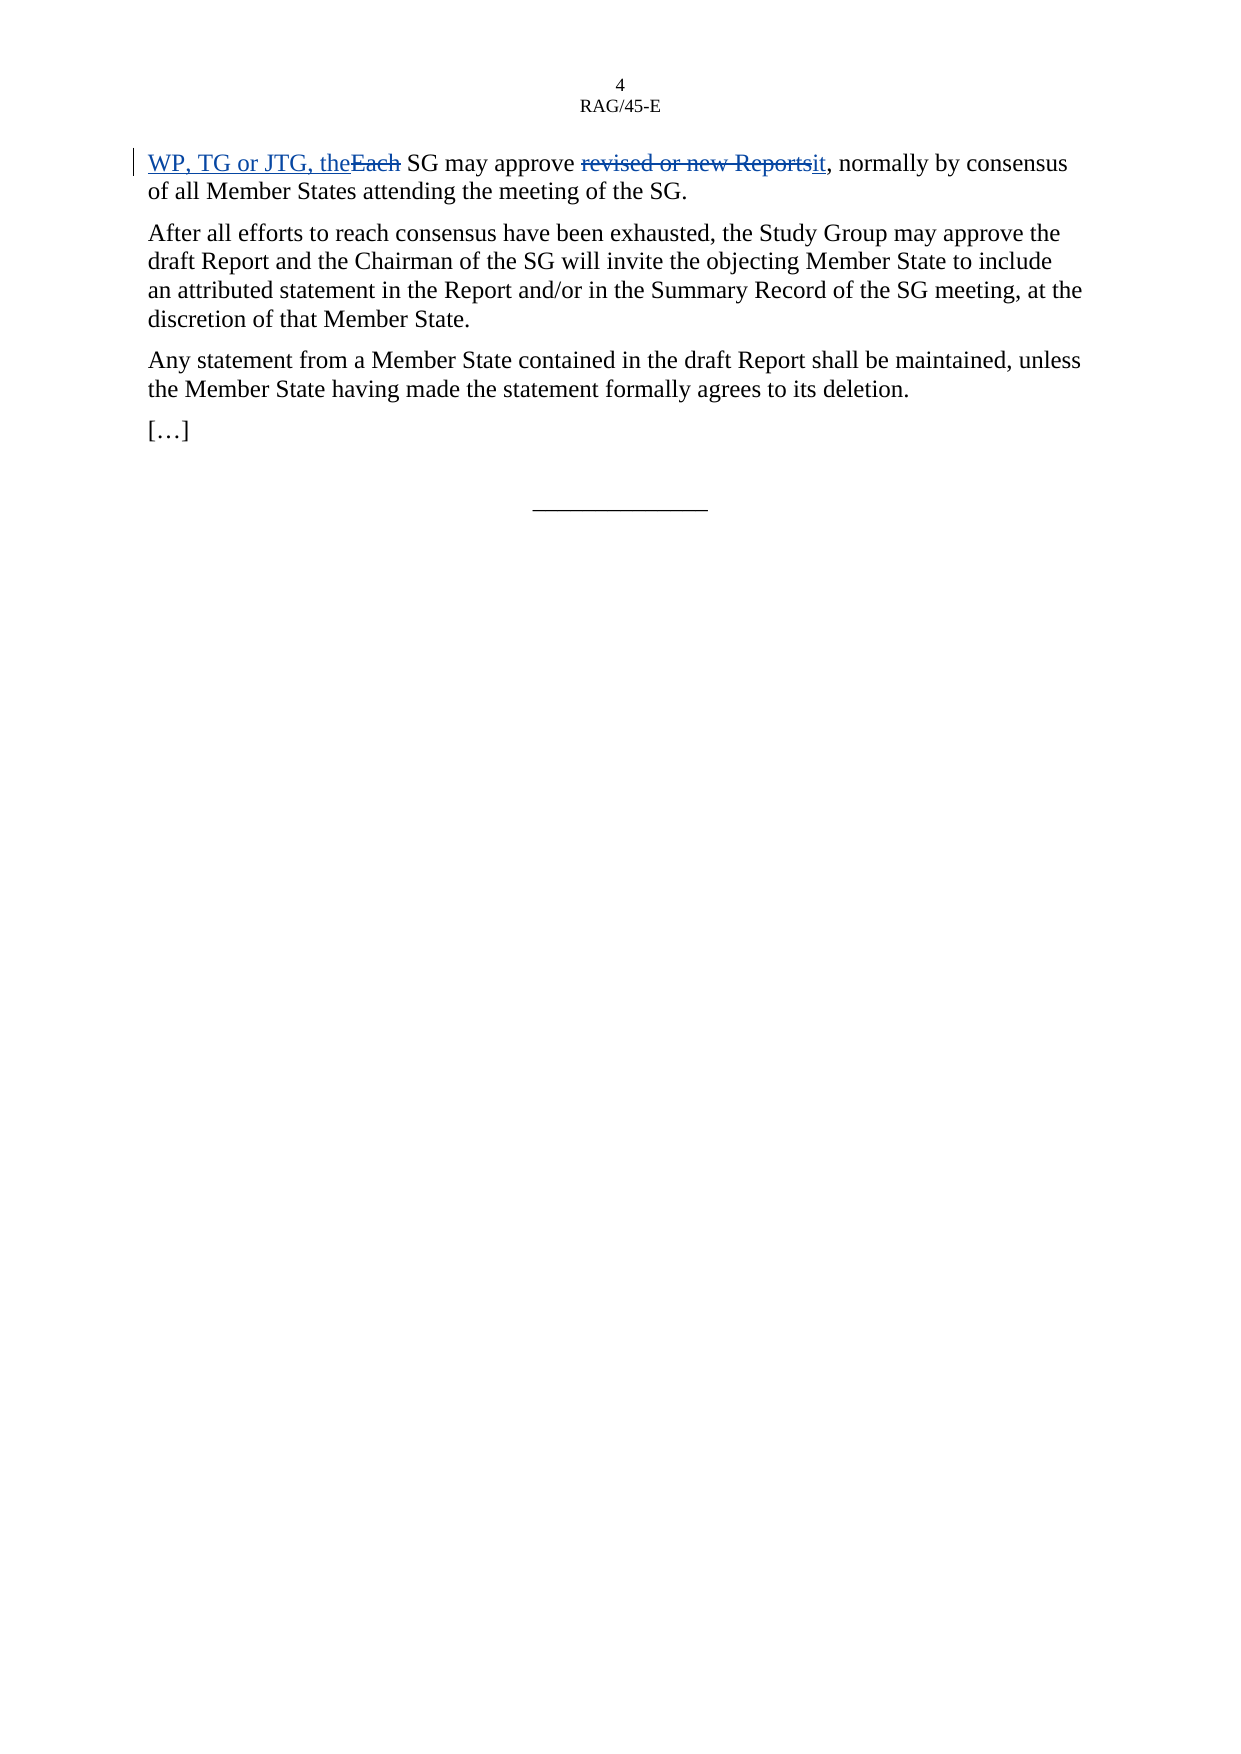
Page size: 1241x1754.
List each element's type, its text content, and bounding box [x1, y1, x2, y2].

text Any statement from a Member State contained in the draft Report shall be maintained, unless the Member State having made the statement formally agrees to its deletion. [148, 345, 1093, 403]
text […] [148, 415, 1093, 444]
text After all efforts to reach consensus have been exhausted, the Study Group may approve the draft Report and the Chairman of the SG will invite the objecting Member State to include an attributed statement in the Report and/or in the Summary Record of the SG meeting, at the discretion of that Member State. [148, 218, 1093, 333]
text ______________ [148, 485, 1093, 514]
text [148, 148, 1093, 205]
